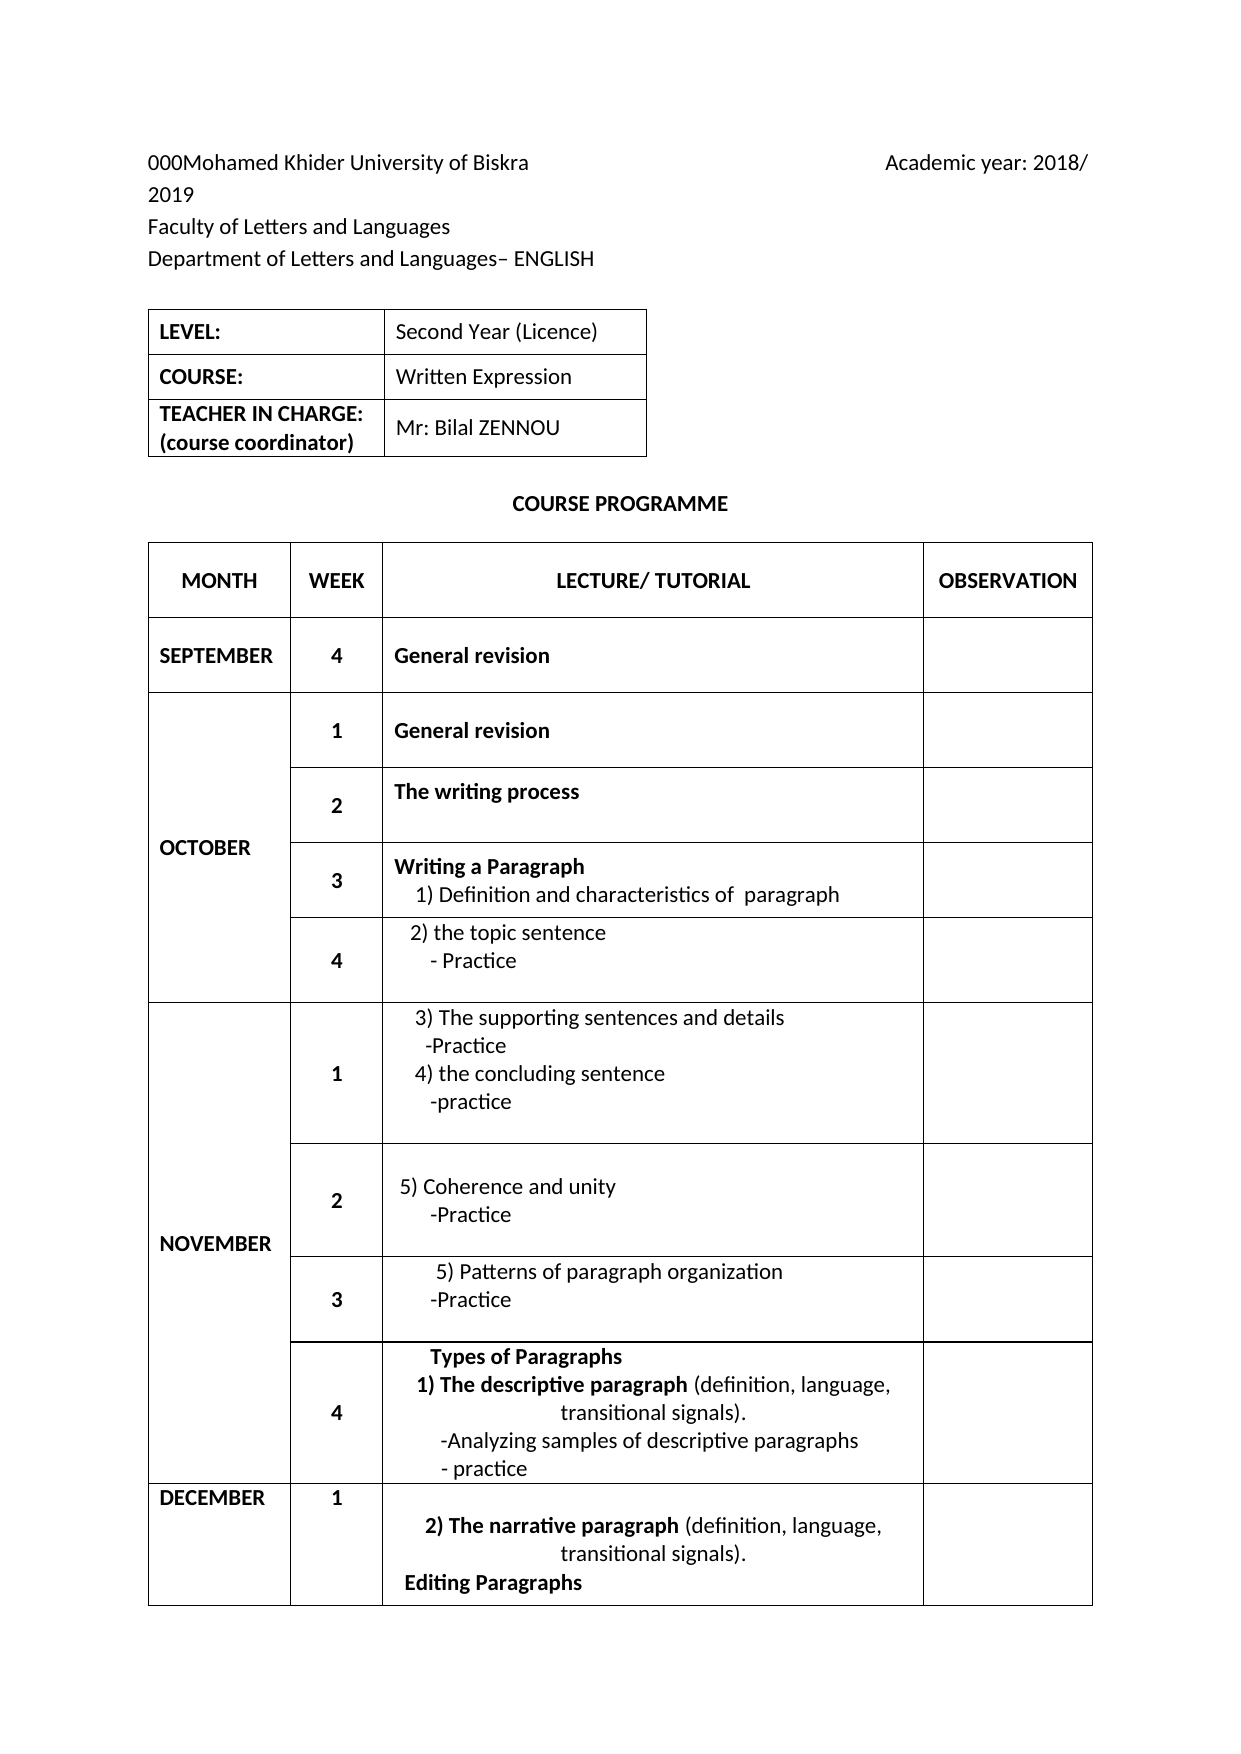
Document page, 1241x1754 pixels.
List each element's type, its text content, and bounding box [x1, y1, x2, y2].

table_cell 5) Patterns of paragraph organization -Practice [383, 1257, 923, 1341]
table_header OBSERVATION [924, 543, 1092, 617]
table_cell 1 [291, 1484, 382, 1605]
table_cell OCTOBER [149, 693, 290, 1002]
table_cell 3 [291, 843, 382, 917]
table_cell 1 [291, 1003, 382, 1143]
table_cell 2 [291, 768, 382, 842]
table_cell 2) the topic sentence - Practice [383, 918, 923, 1002]
table_header Second Year (Licence) [385, 310, 646, 353]
table_cell [924, 768, 1092, 842]
table_cell TEACHER IN CHARGE: (course coordinator) [149, 400, 384, 456]
table_header LECTURE/ TUTORIAL [383, 543, 923, 617]
table_cell COURSE: [149, 355, 384, 398]
table_header LEVEL: [149, 310, 384, 353]
table_cell SEPTEMBER [149, 618, 290, 692]
text 000Mohamed Khider University of Biskra Academic year: 2018/ 2019 [148, 148, 1093, 208]
table_cell 1 [291, 693, 382, 767]
text Department of Letters and Languages– ENGLISH [148, 244, 1093, 272]
table_cell General revision [383, 693, 923, 767]
table_cell 2 [291, 1144, 382, 1256]
table_cell [924, 1257, 1092, 1341]
table_cell 4 [291, 618, 382, 692]
table_cell DECEMBER [149, 1484, 290, 1605]
table_cell NOVEMBER [149, 1003, 290, 1482]
table_cell 4 [291, 918, 382, 1002]
table_cell 3) The supporting sentences and details -Practice 4) the concluding sentence -practice [383, 1003, 923, 1143]
table_cell [924, 618, 1092, 692]
table_cell 4 [291, 1343, 382, 1482]
table_cell [924, 1003, 1092, 1143]
table_cell [924, 918, 1092, 1002]
table_cell [924, 1484, 1092, 1605]
table_cell [924, 1144, 1092, 1256]
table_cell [383, 1484, 923, 1605]
table_cell 3 [291, 1257, 382, 1341]
table_cell Written Expression [385, 355, 646, 398]
table_cell 5) Coherence and unity -Practice [383, 1144, 923, 1256]
table_header WEEK [291, 543, 382, 617]
table_cell [924, 843, 1092, 917]
table_cell Types of Paragraphs 1) The descriptive paragraph (definition, language, transitional signals). -Analyzing samples of descriptive paragraphs - practice [383, 1343, 923, 1482]
table_cell [924, 1343, 1092, 1482]
table_cell [924, 693, 1092, 767]
table_cell The writing process [383, 768, 923, 842]
text COURSE PROGRAMME [148, 489, 1093, 517]
text Faculty of Letters and Languages [148, 212, 1093, 240]
table_cell Writing a Paragraph 1) Definition and characteristics of paragraph [383, 843, 923, 917]
table_cell Mr: Bilal ZENNOU [385, 400, 646, 456]
table_header MONTH [149, 543, 290, 617]
table_cell General revision [383, 618, 923, 692]
